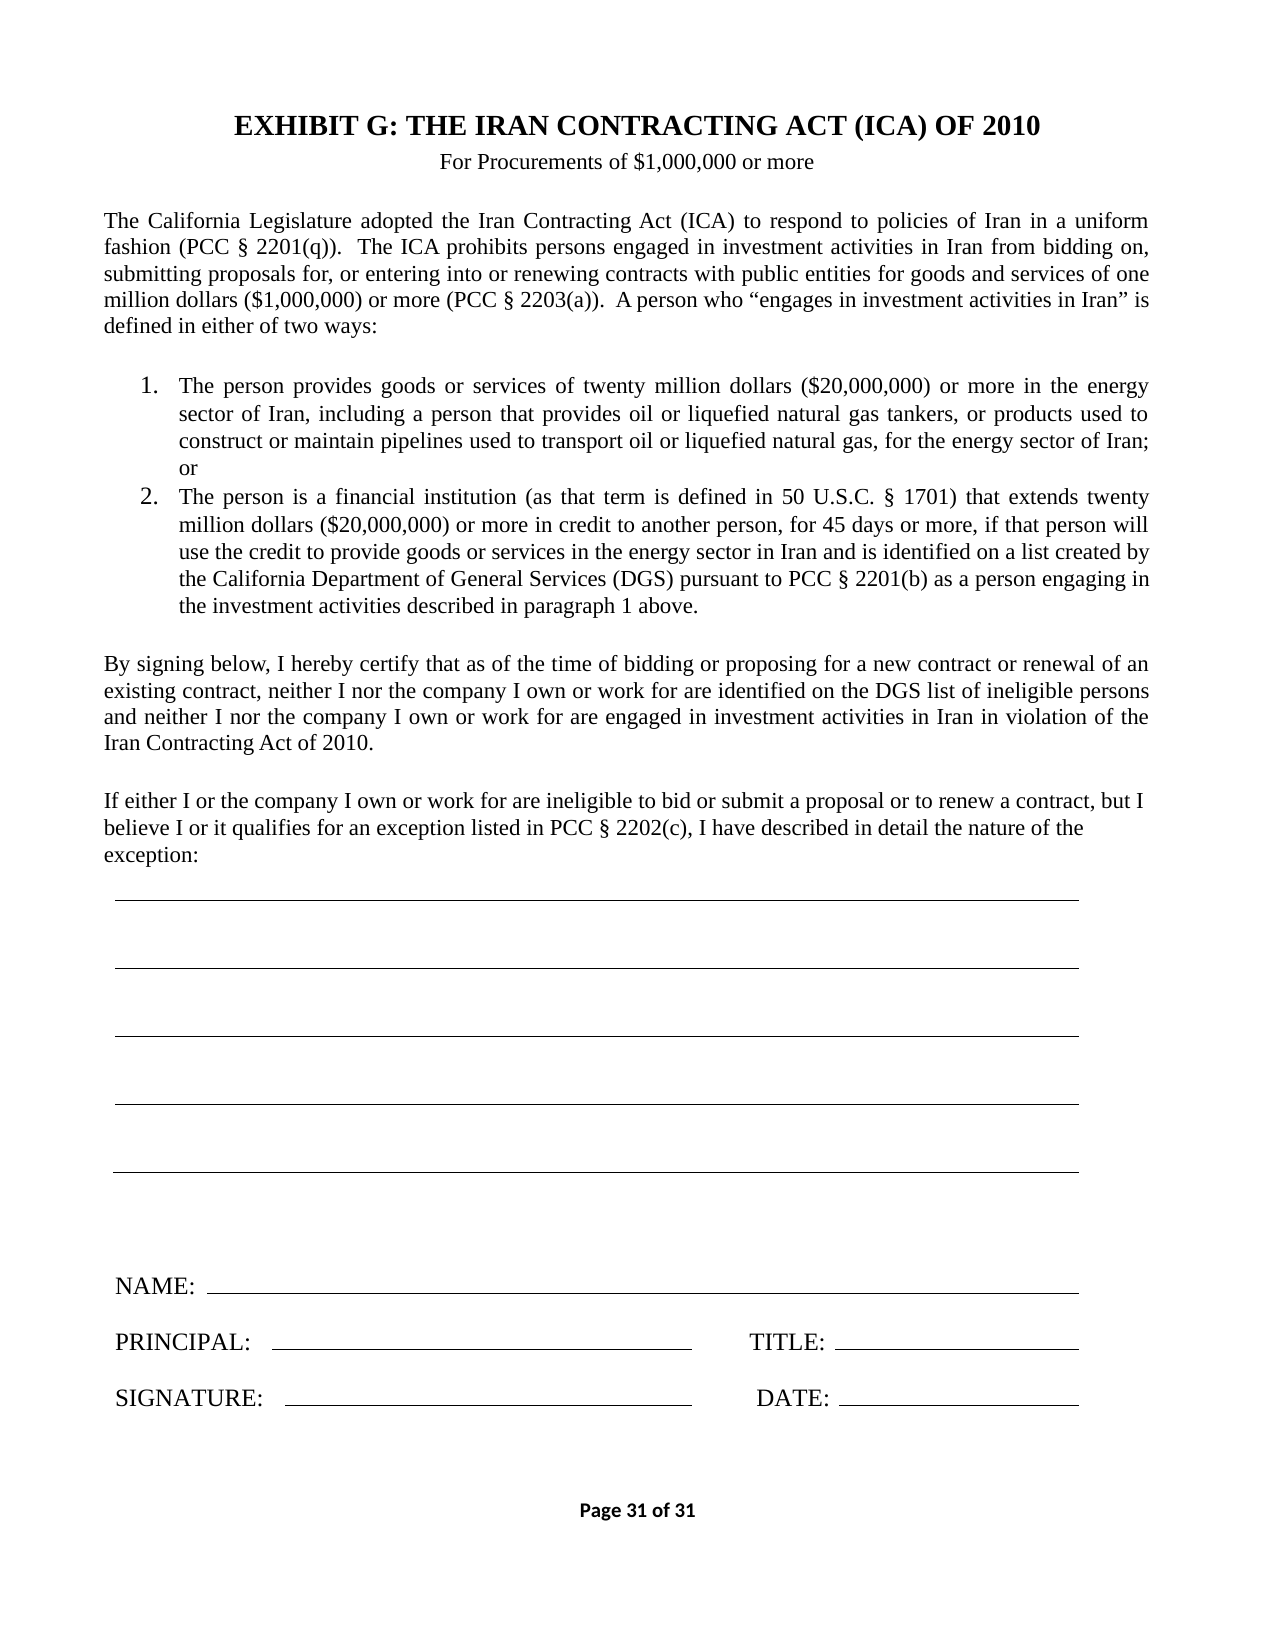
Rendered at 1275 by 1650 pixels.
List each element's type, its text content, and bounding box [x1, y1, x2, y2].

text For Procurements of $1,000,000 or more [146, 148, 1108, 174]
text The California Legislature adopted the Iran Contracting Act (ICA) to respond to policies of Iran in a uniform fashion (PCC § 2201(q)). The ICA prohibits persons engaged in investment activities in Iran from bidding on, submitting proposals for, or entering into or renewing contracts with public entities for goods and services of one million dollars ($1,000,000) or more (PCC § 2203(a)). A person who “engages in investment activities in Iran” is defined in either of two ways: [103, 207, 1151, 339]
list The person provides goods or services of twenty million dollars ($20,000,000) or more in the energy sector of Iran, including a person that provides oil or liquefied natural gas tankers, or products used to construct or maintain pipelines used to transport oil or liquefied natural gas, for the energy sector of Iran; or [140, 370, 1151, 480]
subtitle EXHIBIT G: THE IRAN CONTRACTING ACT (ICA) OF 2010 [75, 108, 1200, 141]
list The person is a financial institution (as that term is defined in 50 U.S.C. § 1701) that extends twenty million dollars ($20,000,000) or more in credit to another person, for 45 days or more, if that person will use the credit to provide goods or services in the energy sector in Iran and is identified on a list created by the California Department of General Services (DGS) pursuant to PCC § 2201(b) as a person engaging in the investment activities described in paragraph 1 above. [140, 481, 1151, 618]
text By signing below, I hereby certify that as of the time of bidding or proposing for a new contract or renewal of an existing contract, neither I nor the company I own or work for are identified on the DGS list of ineligible persons and neither I nor the company I own or work for are engaged in investment activities in Iran in violation of the Iran Contracting Act of 2010. [103, 650, 1151, 756]
text If either I or the company I own or work for are ineligible to bid or submit a proposal or to renew a contract, but I believe I or it qualifies for an exception listed in PCC § 2202(c), I have described in detail the nature of the exception: [103, 787, 1151, 868]
